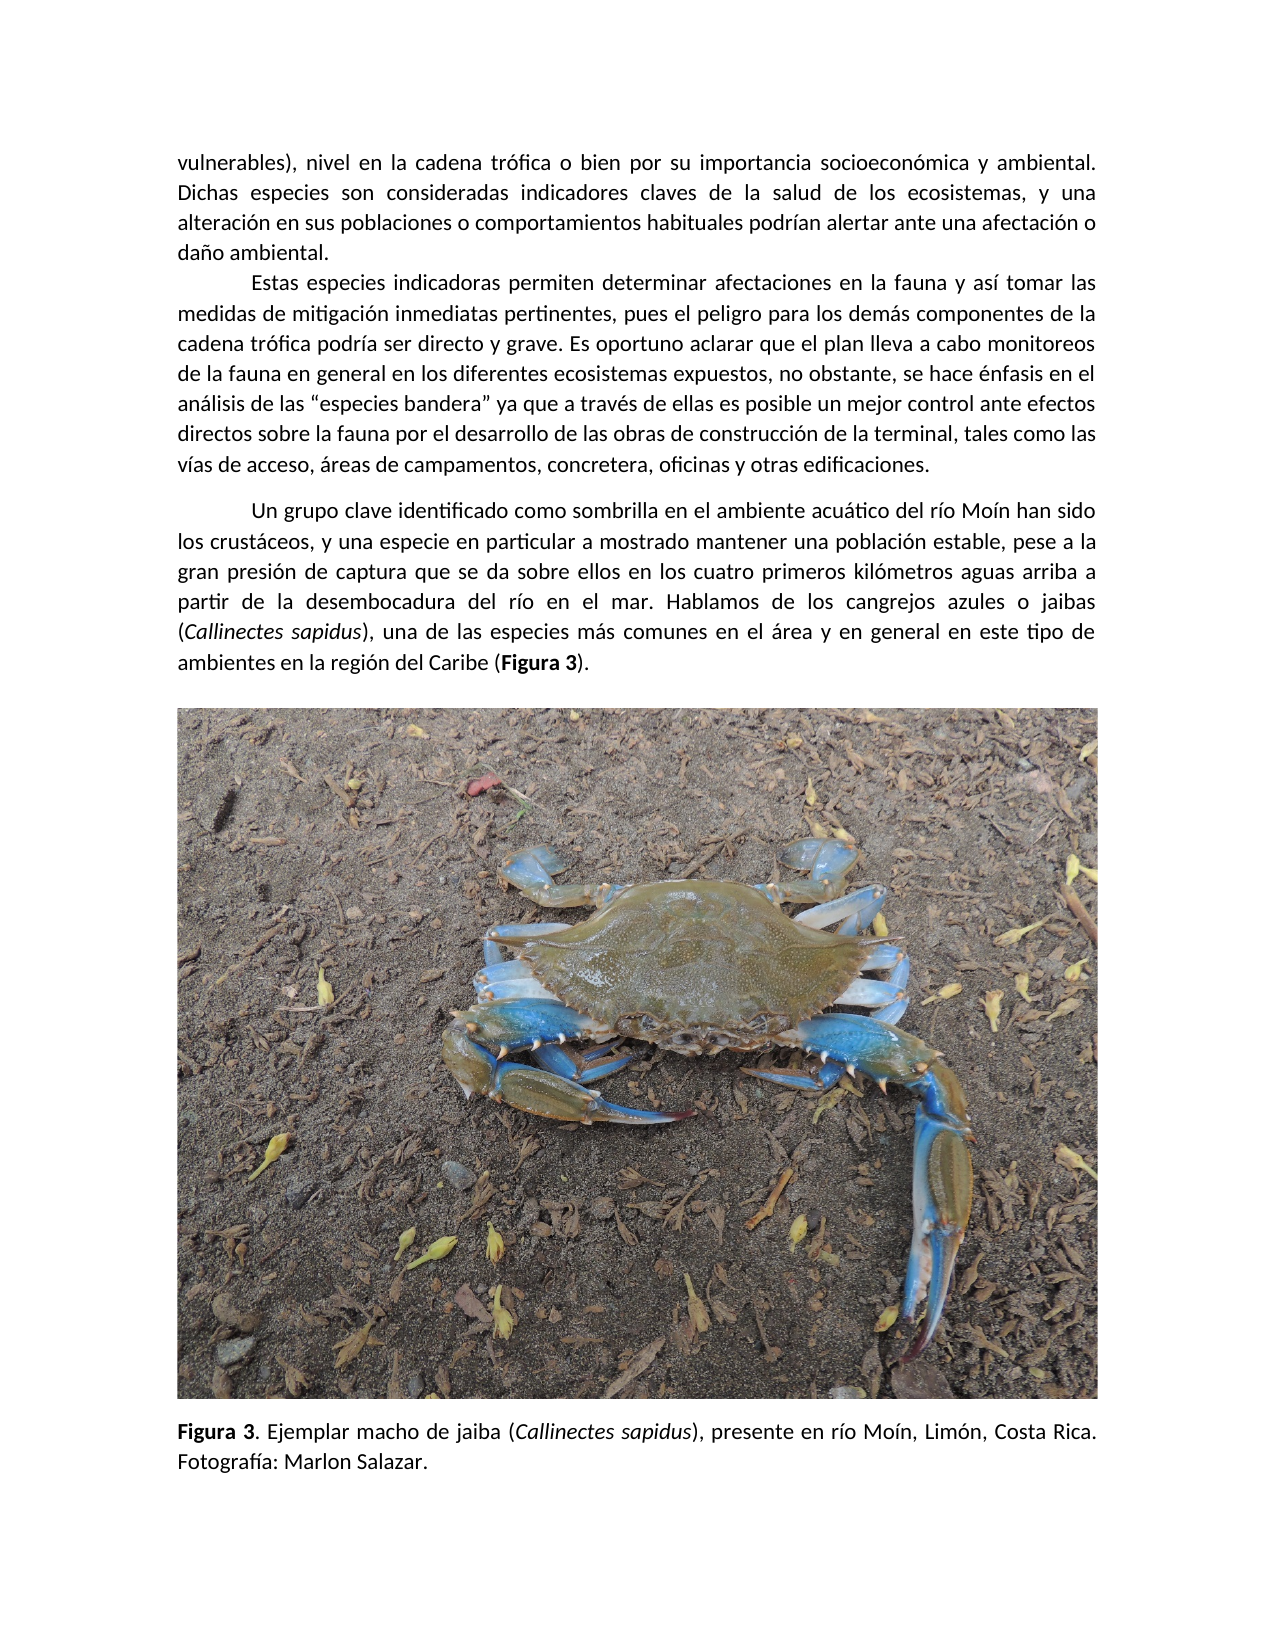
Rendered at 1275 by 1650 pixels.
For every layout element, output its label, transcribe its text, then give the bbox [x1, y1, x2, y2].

text Figura 3. Ejemplar macho de jaiba (Callinectes sapidus), presente en río Moín, Limón, Costa Rica. Fotografía: Marlon Salazar. [177, 1417, 1098, 1476]
picture [177, 708, 1098, 1399]
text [177, 148, 1098, 266]
text Estas especies indicadoras permiten determinar afectaciones en la fauna y así tomar las medidas de mitigación inmediatas pertinentes, pues el peligro para los demás componentes de la cadena trófica podría ser directo y grave. Es oportuno aclarar que el plan lleva a cabo monitoreos de la fauna en general en los diferentes ecosistemas expuestos, no obstante, se hace énfasis en el análisis de las “especies bandera” ya que a través de ellas es posible un mejor control ante efectos directos sobre la fauna por el desarrollo de las obras de construcción de la terminal, tales como las vías de acceso, áreas de campamentos, concretera, oficinas y otras edificaciones. [177, 268, 1098, 478]
text Un grupo clave identificado como sombrilla en el ambiente acuático del río Moín han sido los crustáceos, y una especie en particular a mostrado mantener una población estable, pese a la gran presión de captura que se da sobre ellos en los cuatro primeros kilómetros aguas arriba a partir de la desembocadura del río en el mar. Hablamos de los cangrejos azules o jaibas (Callinectes sapidus), una de las especies más comunes en el área y en general en este tipo de ambientes en la región del Caribe (Figura 3). [177, 497, 1098, 676]
